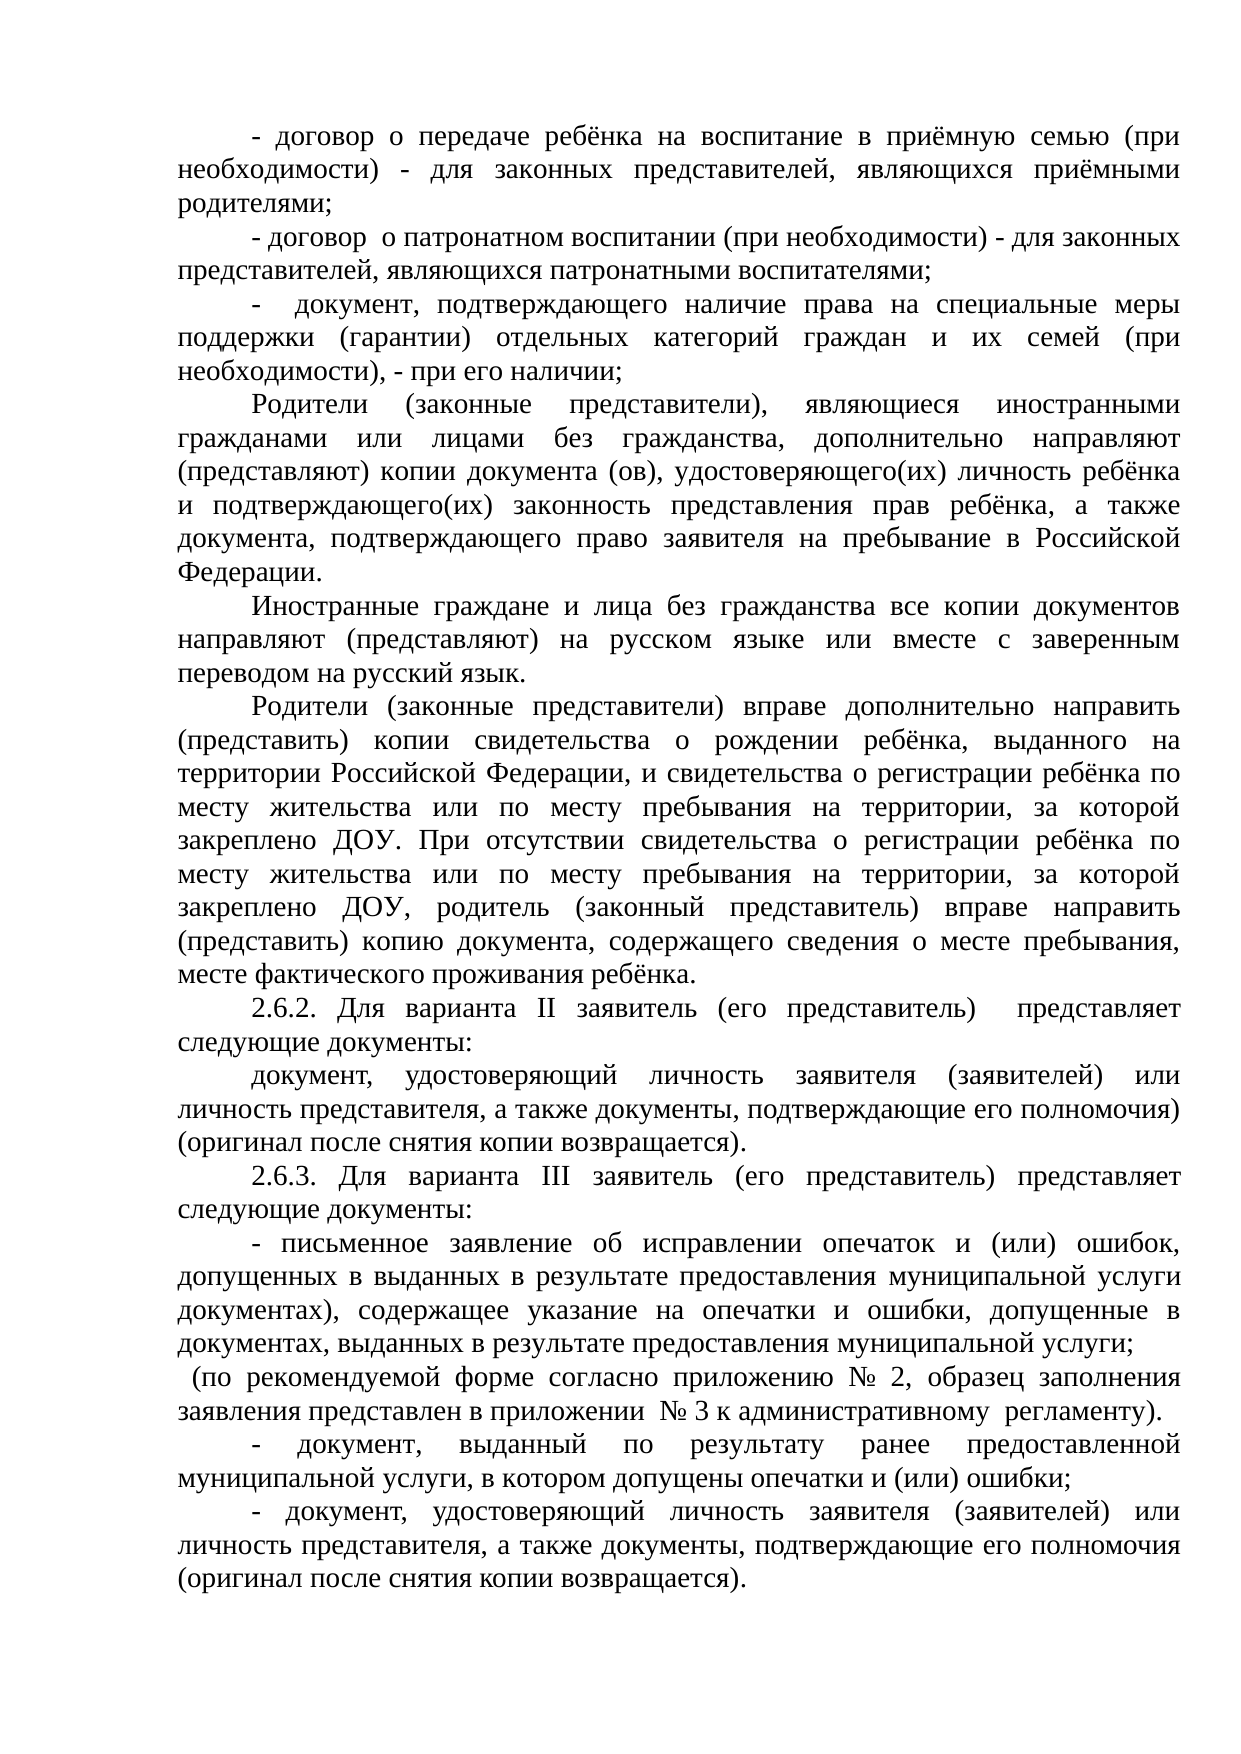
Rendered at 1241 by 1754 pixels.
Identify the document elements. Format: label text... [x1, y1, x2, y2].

text - письменное заявление об исправлении опечаток и (или) ошибок, допущенных в выданных в результате предоставления муниципальной услуги документах), содержащее указание на опечатки и ошибки, допущенные в документах, выданных в результате предоставления муниципальной услуги; [177, 1225, 1181, 1359]
text - документ, выданный по результату ранее предоставленной муниципальной услуги, в котором допущены опечатки и (или) ошибки; [177, 1426, 1181, 1493]
text Родители (законные представители) вправе дополнительно направить (представить) копии свидетельства о рождении ребёнка, выданного на территории Российской Федерации, и свидетельства о регистрации ребёнка по месту жительства или по месту пребывания на территории, за которой закреплено ДОУ. При отсутствии свидетельства о регистрации ребёнка по месту жительства или по месту пребывания на территории, за которой закреплено ДОУ, родитель (законный представитель) вправе направить (представить) копию документа, содержащего сведения о месте пребывания, месте фактического проживания ребёнка. [177, 688, 1181, 990]
text документ, удостоверяющий личность заявителя (заявителей) или личность представителя, а также документы, подтверждающие его полномочия) (оригинал после снятия копии возвращается). [177, 1057, 1181, 1158]
text Иностранные граждане и лица без гражданства все копии документов направляют (представляют) на русском языке или вместе с заверенным переводом на русский язык. [177, 588, 1181, 688]
text Родители (законные представители), являющиеся иностранными гражданами или лицами без гражданства, дополнительно направляют (представляют) копии документа (ов), удостоверяющего(их) личность ребёнка и подтверждающего(их) законность представления прав ребёнка, а также документа, подтверждающего право заявителя на пребывание в Российской Федерации. [177, 386, 1181, 588]
text - договор о передаче ребёнка на воспитание в приёмную семью (при необходимости) - для законных представителей, являющихся приёмными родителями; [177, 118, 1181, 219]
text 2.6.2. Для варианта II заявитель (его представитель) представляет следующие документы: [177, 990, 1181, 1057]
text - договор о патронатном воспитании (при необходимости) - для законных представителей, являющихся патронатными воспитателями; [177, 219, 1181, 286]
text - документ, удостоверяющий личность заявителя (заявителей) или личность представителя, а также документы, подтверждающие его полномочия (оригинал после снятия копии возвращается). [177, 1493, 1181, 1594]
text 2.6.3. Для варианта III заявитель (его представитель) представляет следующие документы: [177, 1158, 1181, 1225]
text - документ, подтверждающего наличие права на специальные меры поддержки (гарантии) отдельных категорий граждан и их семей (при необходимости), - при его наличии; [177, 286, 1181, 386]
text (по рекомендуемой форме согласно приложению № 2, образец заполнения заявления представлен в приложении № 3 к административному регламенту). [177, 1359, 1181, 1426]
